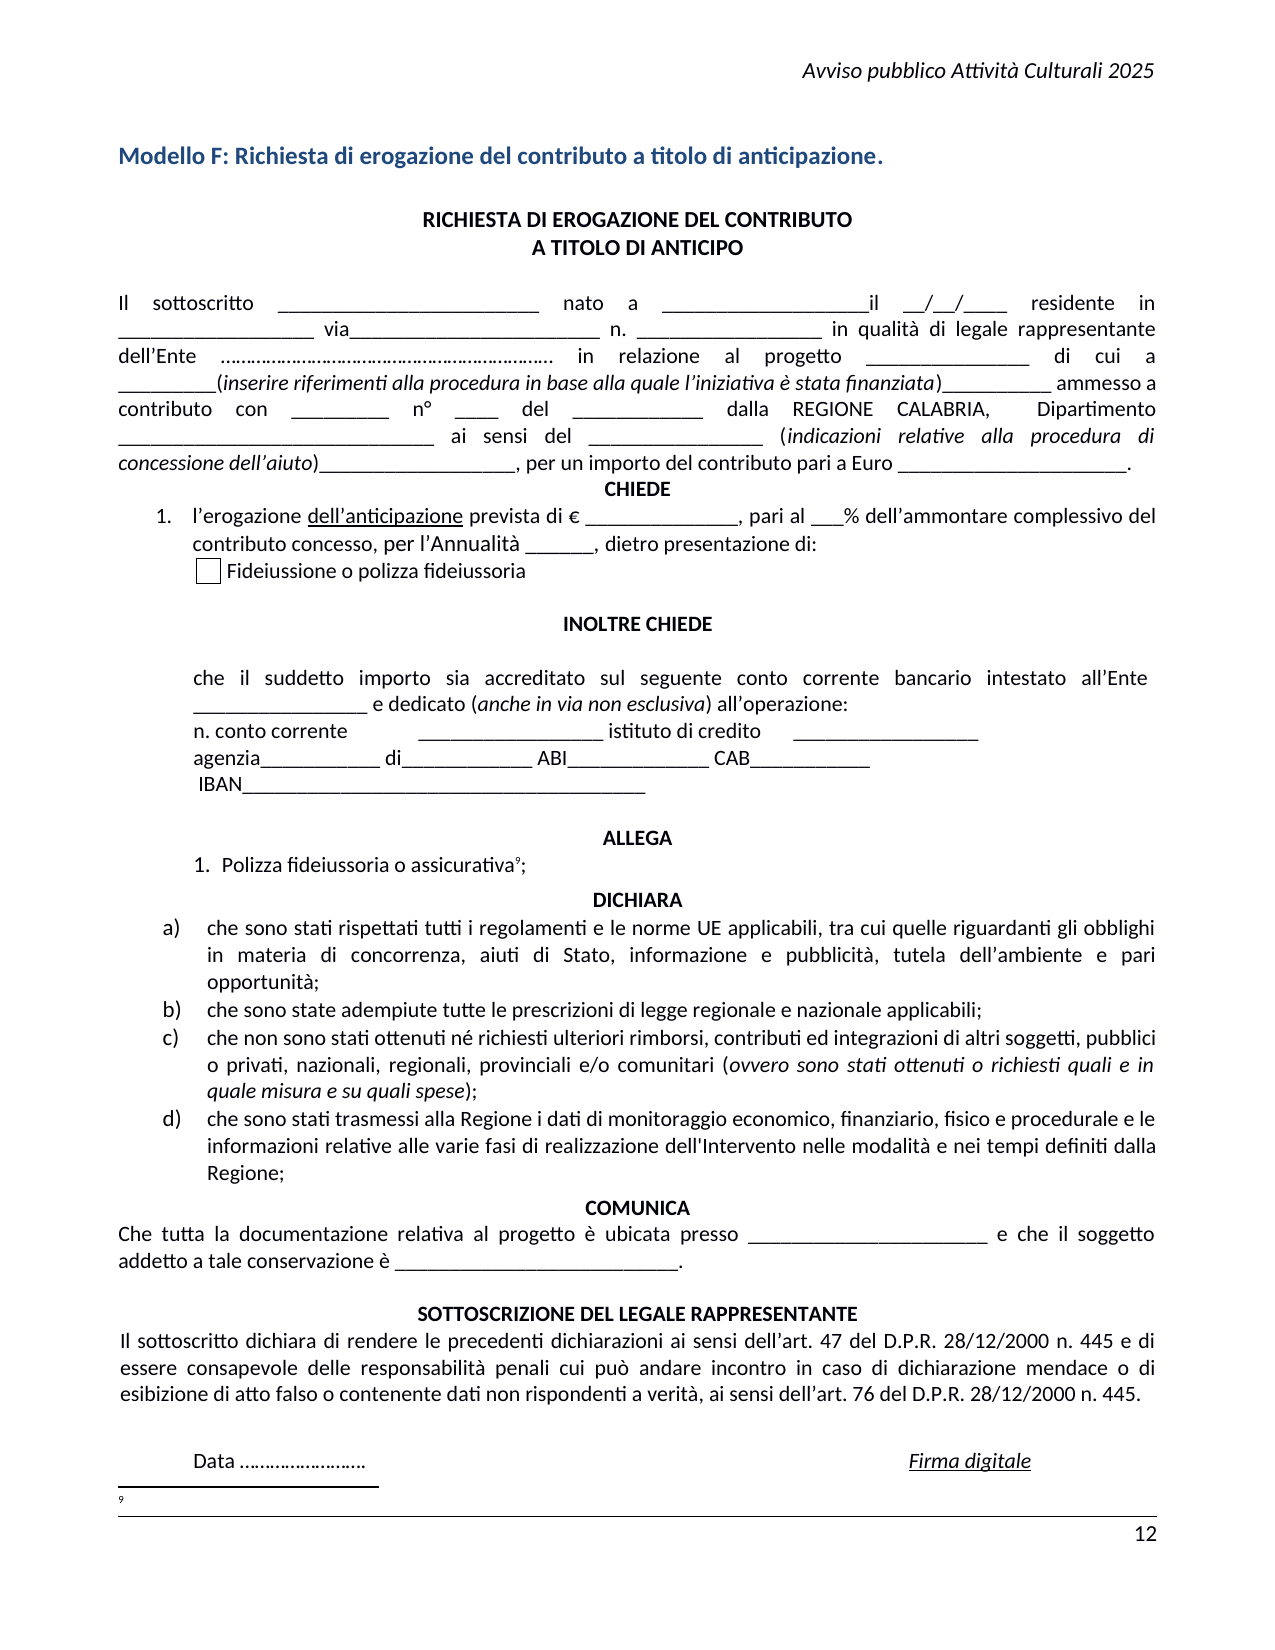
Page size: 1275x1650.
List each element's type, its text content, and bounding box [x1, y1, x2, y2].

text INOLTRE CHIEDE [118, 610, 1157, 637]
text che il suddetto importo sia accreditato sul seguente conto corrente bancario intestato all’Ente ________________ e dedicato (anche in via non esclusiva) all’operazione: [193, 664, 1149, 717]
list che sono state adempiute tutte le prescrizioni di legge regionale e nazionale applicabili; [162, 995, 1157, 1023]
text RICHIESTA DI EROGAZIONE DEL CONTRIBUTO [118, 205, 1157, 233]
text Fideiussione o polizza fideiussoria [195, 557, 1157, 584]
text SOTTOSCRIZIONE DEL LEGALE RAPPRESENTANTE [118, 1300, 1157, 1327]
subtitle Modello F: Richiesta di erogazione del contributo a titolo di anticipazione. [118, 140, 1157, 171]
text Data ……………………. Firma digitale [193, 1447, 1149, 1474]
text CHIEDE [118, 476, 1157, 502]
list Polizza fideiussoria o assicurativa; [193, 850, 1157, 878]
text ALLEGA [118, 824, 1157, 850]
text DICHIARA [118, 887, 1157, 913]
text Il sottoscritto dichiara di rendere le precedenti dichiarazioni ai sensi dell’art. 47 del D.P.R. 28/12/2000 n. 445 e di essere consapevole delle responsabilità penali cui può andare incontro in caso di dichiarazione mendace o di esibizione di atto falso o contenente dati non rispondenti a verità, ai sensi dell’art. 76 del D.P.R. 28/12/2000 n. 445. [120, 1327, 1157, 1407]
text A TITOLO DI ANTICIPO [118, 233, 1157, 261]
text IBAN_____________________________________ [193, 770, 1149, 797]
list l’erogazione dell’anticipazione prevista di € ______________, pari al ___% dell’ammontare complessivo del contributo concesso, per l’Annualità ______, dietro presentazione di: [155, 502, 1157, 557]
text COMUNICA [118, 1194, 1157, 1220]
text Che tutta la documentazione relativa al progetto è ubicata presso ______________________ e che il soggetto addetto a tale conservazione è __________________________. [118, 1220, 1157, 1274]
text n. conto corrente _________________ istituto di credito _________________ agenzia___________ di____________ ABI_____________ CAB___________ [193, 717, 1149, 770]
text Il sottoscritto ________________________ nato a ___________________il __/__/____ residente in __________________ via_______________________ n. _________________ in qualità di legale rappresentante dell’Ente ………………………………………………………… in relazione al progetto _______________ di cui a _________(inserire riferimenti alla procedura in base alla quale l’iniziativa è stata finanziata)__________ ammesso a contributo con _________ n° ____ del ____________ dalla REGIONE CALABRIA, Dipartimento _____________________________ ai sensi del ________________ (indicazioni relative alla procedura di concessione dell’aiuto)__________________, per un importo del contributo pari a Euro _____________________. [118, 289, 1157, 476]
list che sono stati trasmessi alla Regione i dati di monitoraggio economico, finanziario, fisico e procedurale e le informazioni relative alle varie fasi di realizzazione dell'Intervento nelle modalità e nei tempi definiti dalla Regione; [162, 1104, 1157, 1185]
list che sono stati rispettati tutti i regolamenti e le norme UE applicabili, tra cui quelle riguardanti gli obblighi in materia di concorrenza, aiuti di Stato, informazione e pubblicità, tutela dell’ambiente e pari opportunità; [162, 913, 1157, 995]
list che non sono stati ottenuti né richiesti ulteriori rimborsi, contributi ed integrazioni di altri soggetti, pubblici o privati, nazionali, regionali, provinciali e/o comunitari (ovvero sono stati ottenuti o richiesti quali e in quale misura e su quali spese); [162, 1023, 1157, 1104]
